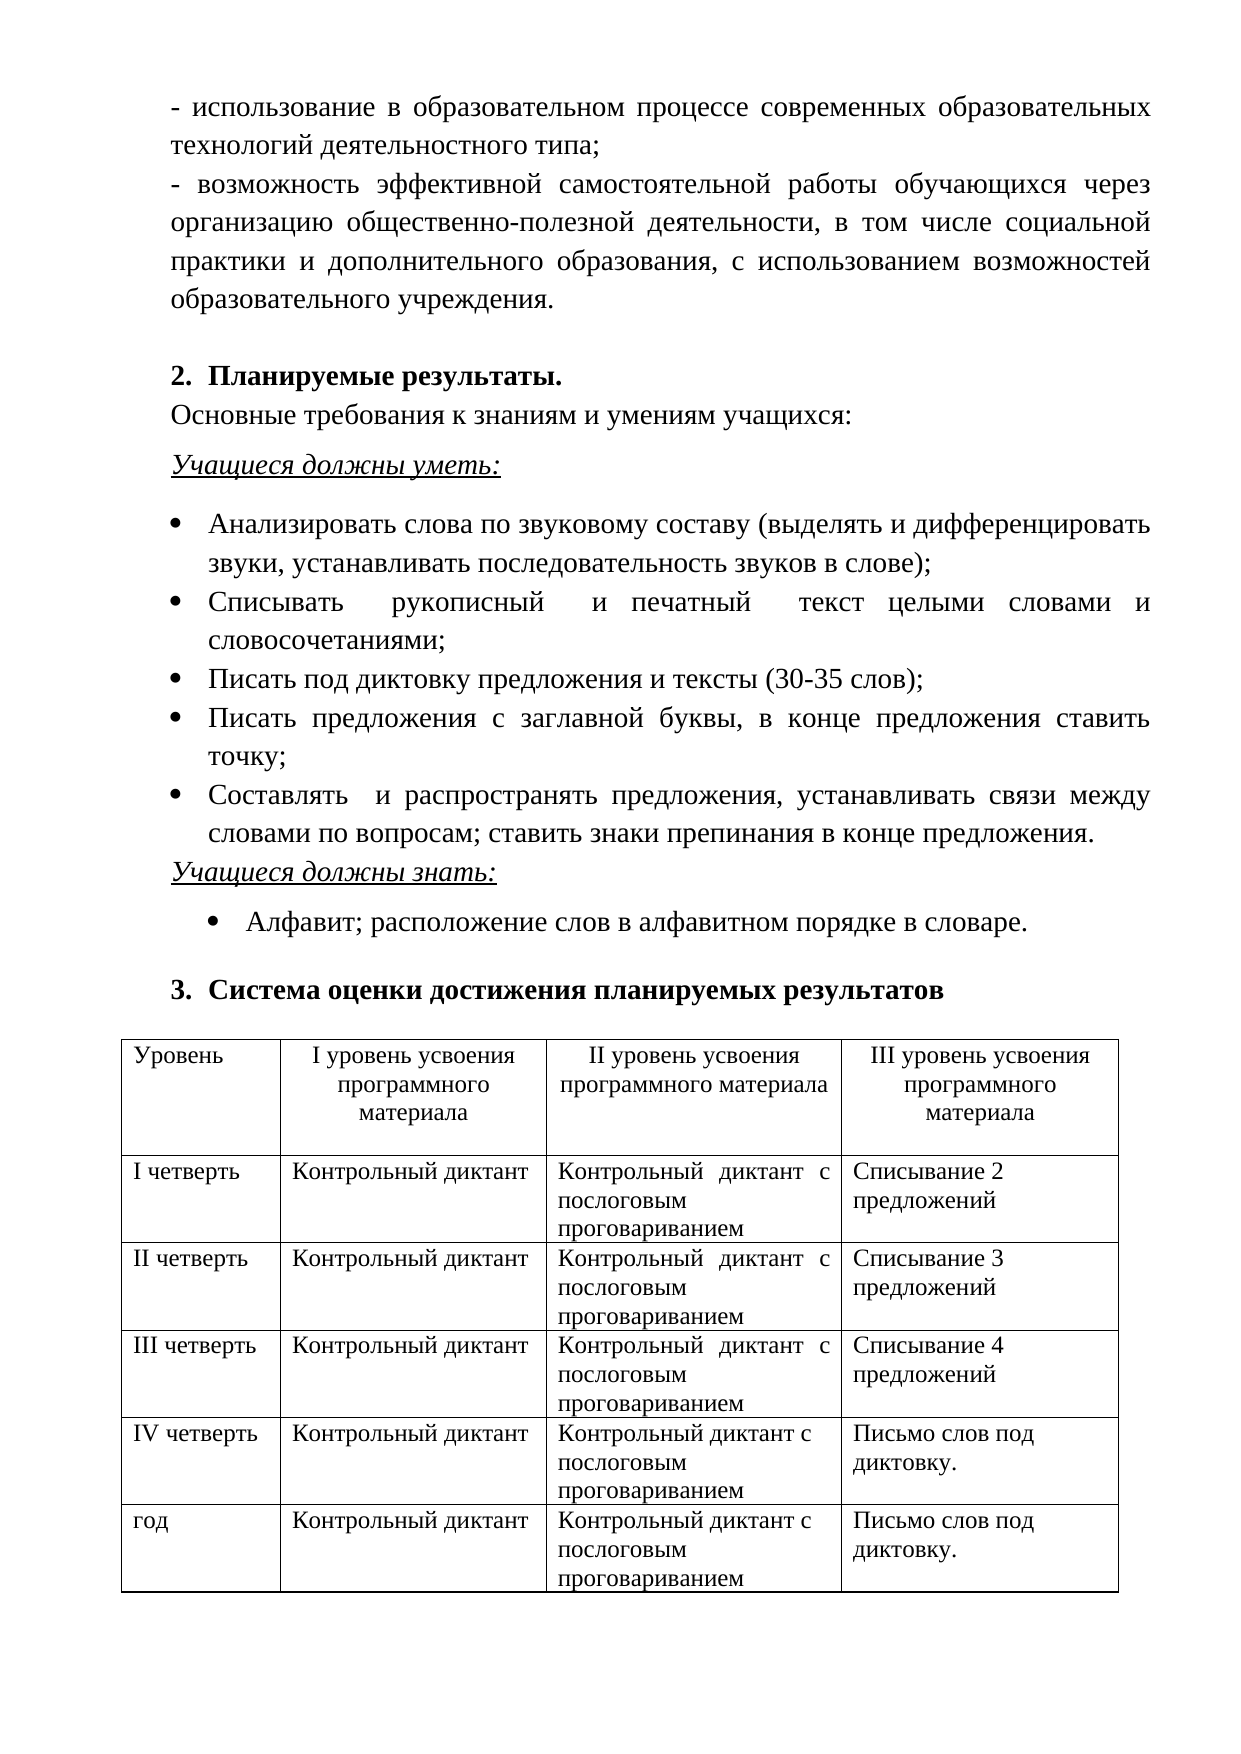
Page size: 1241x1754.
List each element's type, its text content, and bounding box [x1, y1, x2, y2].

table_cell I четверть [122, 1156, 280, 1242]
list Писать предложения с заглавной буквы, в конце предложения ставить точку; [170, 700, 1152, 772]
table_cell год [122, 1505, 280, 1591]
table_cell Списывание 2 предложений [842, 1156, 1118, 1242]
text - возможность эффективной самостоятельной работы обучающихся через организацию общественно-полезной деятельности, в том числе социальной практики и дополнительного образования, с использованием возможностей образовательного учреждения. [170, 166, 1152, 315]
table_cell Контрольный диктант с послоговым проговариванием [547, 1418, 841, 1504]
table_header Уровень [122, 1040, 280, 1155]
table_cell Контрольный диктант с послоговым проговариванием [547, 1331, 841, 1417]
text Учащиеся должны уметь: [170, 447, 1152, 481]
table_cell Письмо слов под диктовку. [842, 1418, 1118, 1504]
table_cell Контрольный диктант с послоговым проговариванием [547, 1156, 841, 1242]
text Основные требования к знаниям и умениям учащихся: [170, 397, 1152, 431]
list Планируемые результаты. [170, 358, 1152, 392]
table_cell Контрольный диктант [281, 1505, 546, 1591]
list Писать под диктовку предложения и тексты (30-35 слов); [170, 661, 1152, 695]
table_cell Контрольный диктант [281, 1418, 546, 1504]
table_cell Контрольный диктант [281, 1156, 546, 1242]
table_header II уровень усвоения программного материала [547, 1040, 841, 1155]
table_cell Списывание 3 предложений [842, 1243, 1118, 1329]
table_cell Письмо слов под диктовку. [842, 1505, 1118, 1591]
text Учащиеся должны знать: [170, 854, 1152, 888]
list Алфавит; расположение слов в алфавитном порядке в словаре. [208, 904, 1152, 938]
text - использование в образовательном процессе современных образовательных технологий деятельностного типа; [170, 89, 1152, 161]
table_header I уровень усвоения программного материала [281, 1040, 546, 1155]
table_cell II четверть [122, 1243, 280, 1329]
table_cell IV четверть [122, 1418, 280, 1504]
table_cell III четверть [122, 1331, 280, 1417]
table_cell Контрольный диктант с послоговым проговариванием [547, 1505, 841, 1591]
list Составлять и распространять предложения, устанавливать связи между словами по вопросам; ставить знаки препинания в конце предложения. [170, 777, 1152, 849]
table_cell Контрольный диктант с послоговым проговариванием [547, 1243, 841, 1329]
list Система оценки достижения планируемых результатов [170, 972, 1152, 1005]
table_header III уровень усвоения программного материала [842, 1040, 1118, 1155]
table_cell Списывание 4 предложений [842, 1331, 1118, 1417]
table_cell Контрольный диктант [281, 1243, 546, 1329]
table_cell Контрольный диктант [281, 1331, 546, 1417]
list Анализировать слова по звуковому составу (выделять и дифференцировать звуки, устанавливать последовательность звуков в слове); [170, 507, 1152, 579]
list Списывать рукописный и печатный текст целыми словами и словосочетаниями; [170, 584, 1152, 656]
